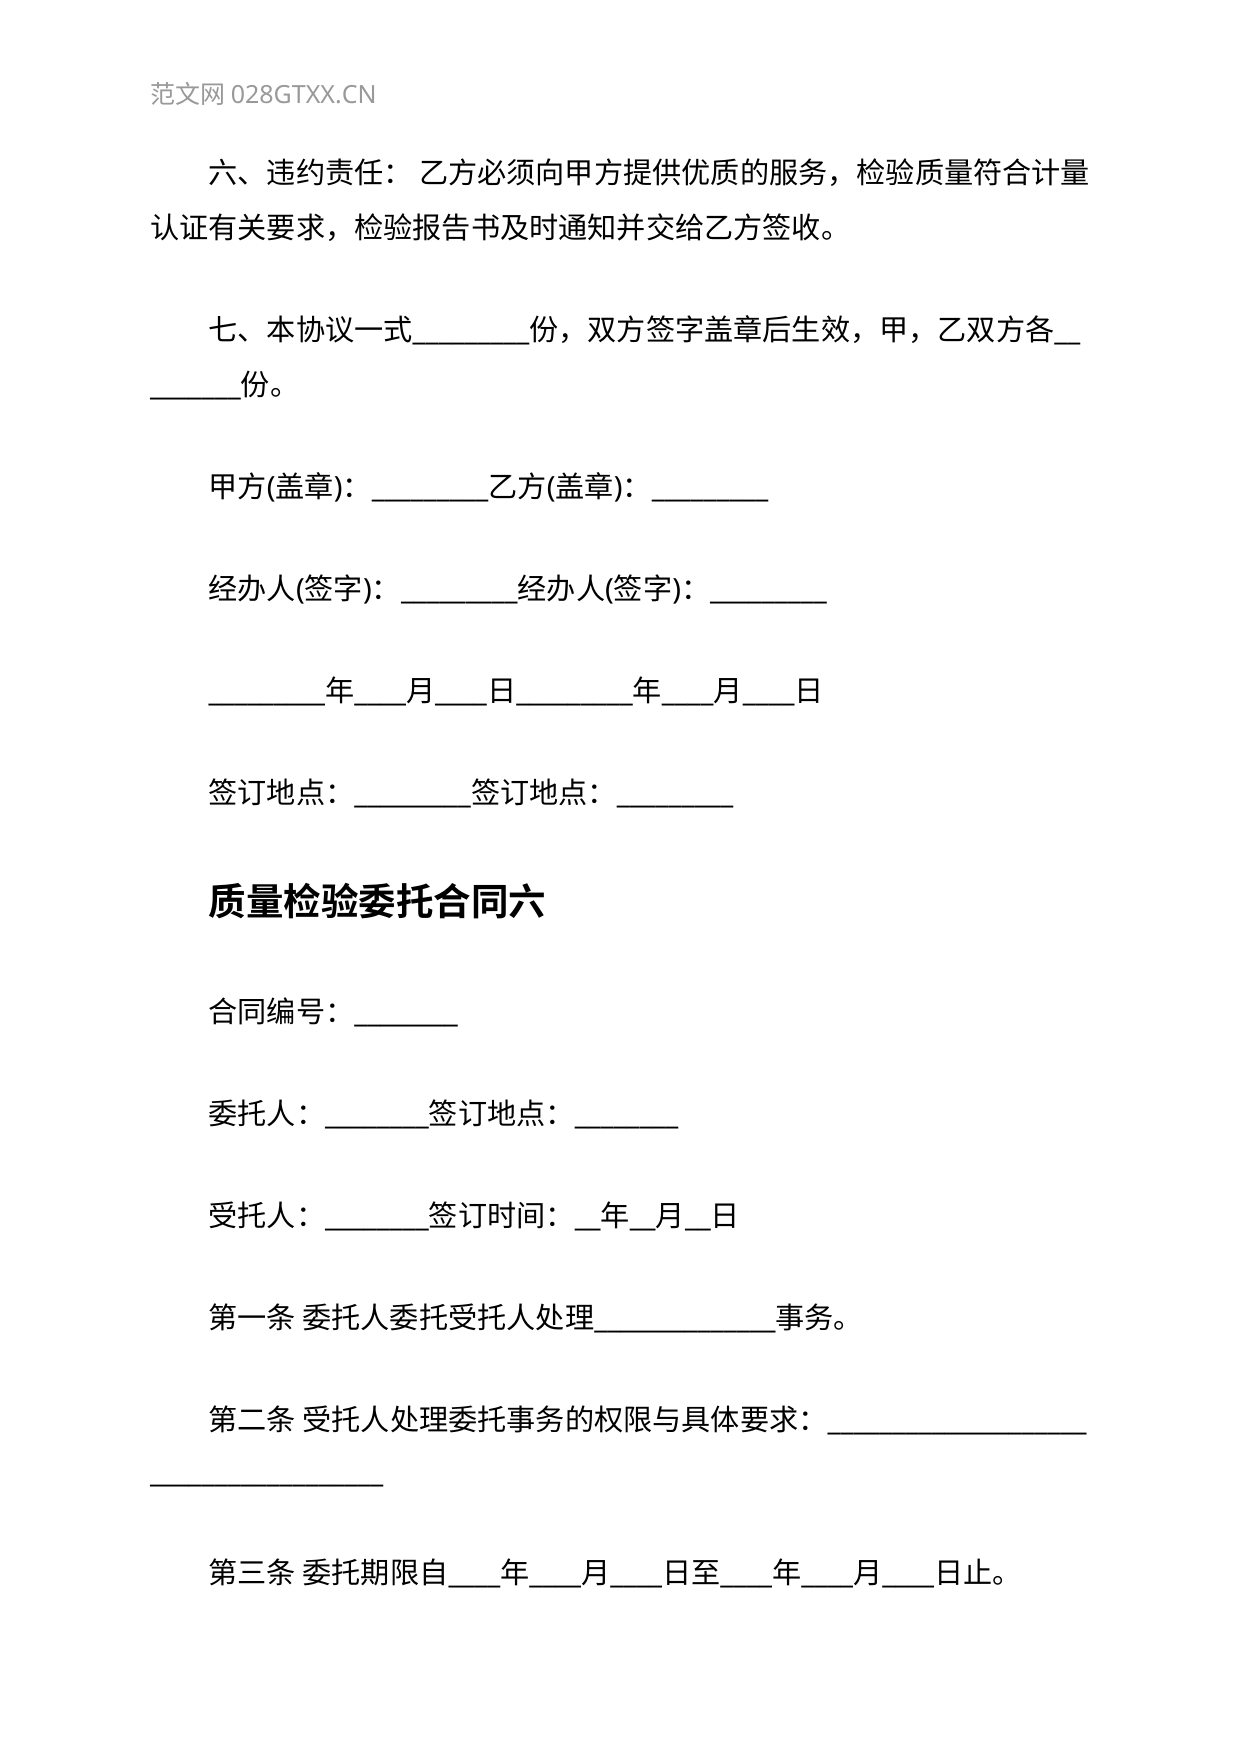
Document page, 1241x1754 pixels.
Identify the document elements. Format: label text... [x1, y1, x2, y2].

text 第三条 委托期限自____年____月____日至____年____月____日止。 [150, 1549, 1090, 1592]
text 委托人：________签订地点：________ [150, 1091, 1090, 1133]
text 第二条 受托人处理委托事务的权限与具体要求：______________________________________ [150, 1397, 1090, 1491]
text 签订地点：_________签订地点：_________ [150, 769, 1090, 812]
text 受托人：________签订时间：__年__月__日 [150, 1193, 1090, 1235]
text 质量检验委托合同六 [150, 872, 1090, 926]
text 甲方(盖章)：_________乙方(盖章)：_________ [150, 464, 1090, 506]
text 六、违约责任： 乙方必须向甲方提供优质的服务，检验质量符合计量认证有关要求，检验报告书及时通知并交给乙方签收。 [150, 150, 1090, 247]
text 第一条 委托人委托受托人处理______________事务。 [150, 1295, 1090, 1337]
text 七、本协议一式_________份，双方签字盖章后生效，甲，乙双方各_________份。 [150, 307, 1090, 404]
text 合同编号：________ [150, 989, 1090, 1031]
text _________年____月____日_________年____月____日 [150, 668, 1090, 710]
text 经办人(签字)：_________经办人(签字)：_________ [150, 566, 1090, 608]
